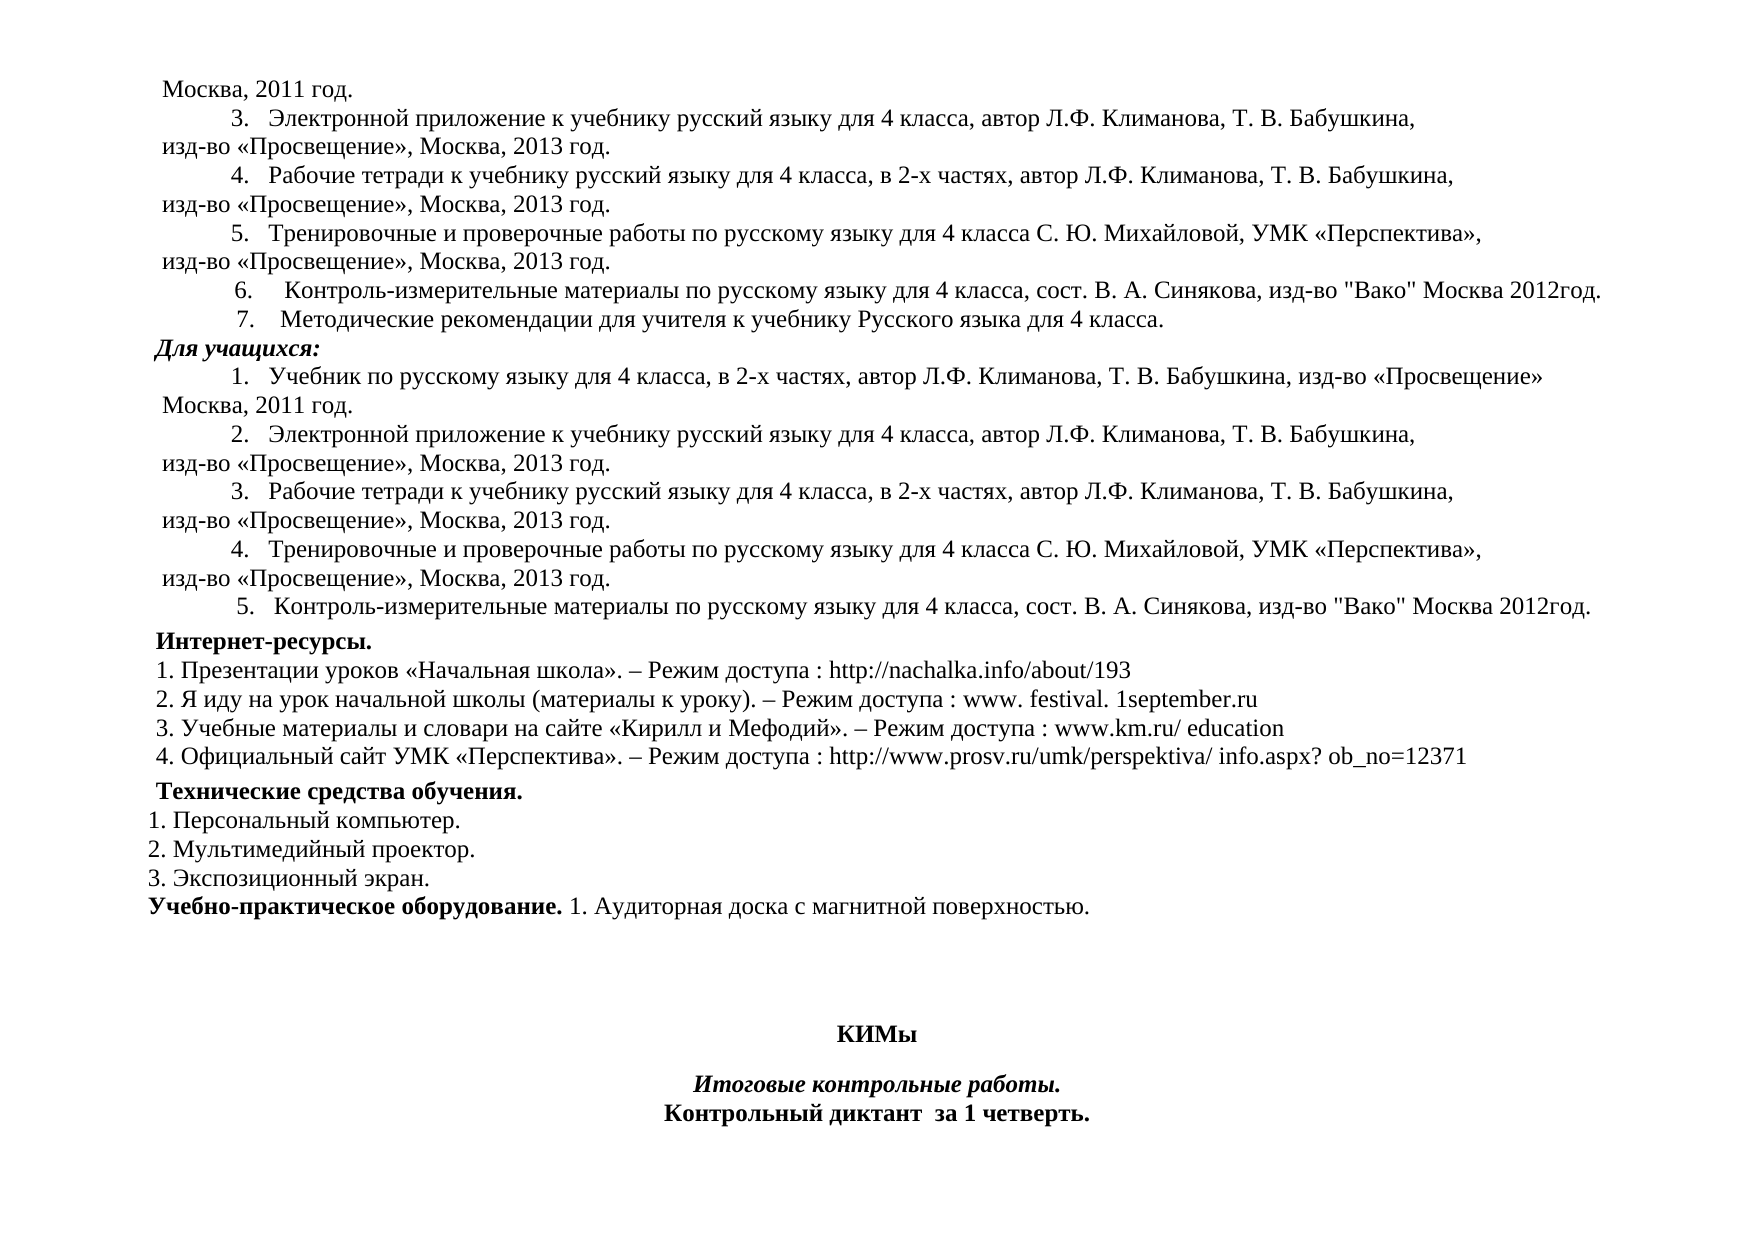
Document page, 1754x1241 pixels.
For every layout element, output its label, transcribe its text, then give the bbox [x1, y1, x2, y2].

text изд-во «Просвещение», Москва, 2013 год. [118, 448, 1636, 476]
text 7. Методические рекомендации для учителя к учебнику Русского языка для 4 класса. [236, 304, 1636, 333]
text Для учащихся: [118, 333, 1636, 361]
text 3. Учебные материалы и словари на сайте «Кирилл и Мефодий». – Режим доступа : www.km.ru/ education [118, 713, 1636, 741]
list Тренировочные и проверочные работы по русскому языку для 4 класса С. Ю. Михайловой, УМК «Перспектива», [231, 218, 1636, 246]
text 2. Мультимедийный проектор. [148, 834, 1636, 863]
text Учебно-практическое оборудование. 1. Аудиторная доска с магнитной поверхностью. [148, 891, 1636, 920]
list Рабочие тетради к учебнику русский языку для 4 класса, в 2-х частях, автор Л.Ф. Климанова, Т. В. Бабушкина, [231, 476, 1636, 505]
text изд-во «Просвещение», Москва, 2013 год. [118, 505, 1636, 534]
text КИМы [118, 1019, 1636, 1048]
text изд-во «Просвещение», Москва, 2013 год. [118, 189, 1636, 218]
text Итоговые контрольные работы. [118, 1069, 1636, 1098]
text 6. Контроль-измерительные материалы по русскому языку для 4 класса, сост. В. А. Синякова, изд-во "Вако" Москва 2012год. [222, 275, 1636, 304]
list Электронной приложение к учебнику русский языку для 4 класса, автор Л.Ф. Климанова, Т. В. Бабушкина, [231, 103, 1636, 131]
list Тренировочные и проверочные работы по русскому языку для 4 класса С. Ю. Михайловой, УМК «Перспектива», [231, 534, 1636, 563]
list Электронной приложение к учебнику русский языку для 4 класса, автор Л.Ф. Климанова, Т. В. Бабушкина, [231, 419, 1636, 448]
text 1. Персональный компьютер. [148, 805, 1636, 834]
text Москва, 2011 год. [118, 390, 1636, 419]
text Контрольный диктант за 1 четверть. [118, 1098, 1636, 1126]
text 2. Я иду на урок начальной школы (материалы к уроку). – Режим доступа : www. festival. 1september.ru [118, 684, 1636, 713]
text 5. Контроль-измерительные материалы по русскому языку для 4 класса, сост. В. А. Синякова, изд-во "Вако" Москва 2012год. [236, 591, 1636, 620]
text Интернет-ресурсы. [118, 626, 1636, 655]
text 3. Экспозиционный экран. [148, 863, 1636, 891]
text изд-во «Просвещение», Москва, 2013 год. [118, 246, 1636, 275]
list Учебник по русскому языку для 4 класса, в 2-х частях, автор Л.Ф. Климанова, Т. В. Бабушкина, изд-во «Просвещение» [231, 361, 1636, 390]
list Рабочие тетради к учебнику русский языку для 4 класса, в 2-х частях, автор Л.Ф. Климанова, Т. В. Бабушкина, [231, 160, 1636, 189]
text изд-во «Просвещение», Москва, 2013 год. [118, 131, 1636, 160]
text 1. Презентации уроков «Начальная школа». – Режим доступа : http://nachalka.info/about/193 [118, 655, 1636, 684]
text Москва, 2011 год. [118, 74, 1636, 103]
text 4. Официальный сайт УМК «Перспектива». – Режим доступа : http://www.prosv.ru/umk/perspektiva/ info.aspx? ob_no=12371 [118, 741, 1636, 770]
text изд-во «Просвещение», Москва, 2013 год. [118, 563, 1636, 591]
text Технические средства обучения. [118, 776, 1636, 805]
